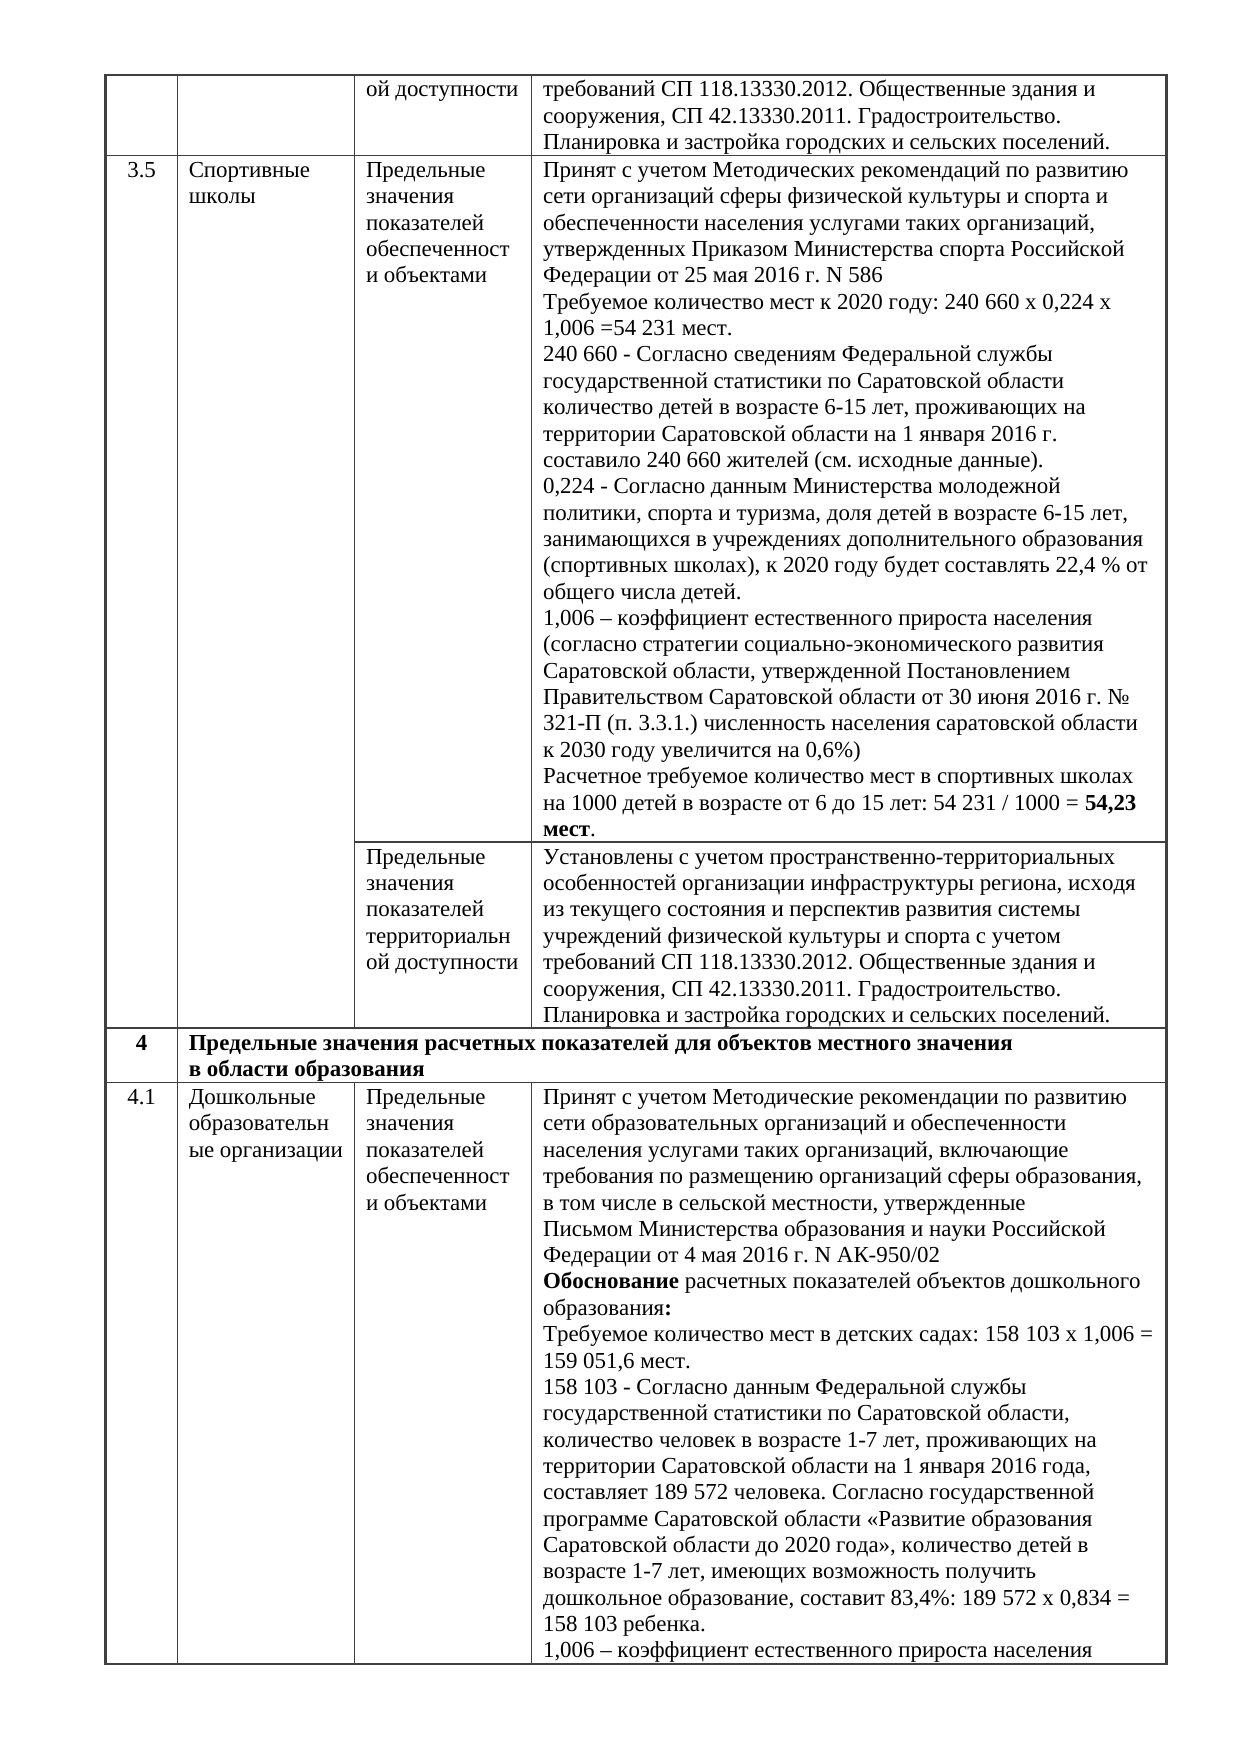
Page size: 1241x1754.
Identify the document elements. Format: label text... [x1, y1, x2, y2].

table_cell 3.5 [107, 156, 177, 1027]
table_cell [178, 1083, 354, 1663]
table_cell 4 [107, 1029, 177, 1082]
table_cell 4.1 [107, 1083, 177, 1663]
table_cell Принят с учетом Методических рекомендаций по развитию сети организаций сферы физической культуры и спорта и обеспеченности населения услугами таких организаций, утвержденных Приказом Министерства спорта Российской Федерации от 25 мая 2016 г. N 586 Требуемое количество мест к 2020 году: 240 660 х 0,224 х 1,006 =54 231 мест. 240 660 - Согласно сведениям Федеральной службы государственной статистики по Саратовской области количество детей в возрасте 6-15 лет, проживающих на территории Саратовской области на 1 января 2016 г. составило 240 660 жителей (см. исходные данные). 0,224 - Согласно данным Министерства молодежной политики, спорта и туризма, доля детей в возрасте 6-15 лет, занимающихся в учреждениях дополнительного образования (спортивных школах), к 2020 году будет составлять 22,4 % от общего числа детей. 1,006 – коэффициент естественного прироста населения (согласно стратегии социально-экономического развития Саратовской области, утвержденной Постановлением Правительством Саратовской области от 30 июня 2016 г. № 321-П (п. 3.3.1.) численность населения саратовской области к 2030 году увеличится на 0,6%) Расчетное требуемое количество мест в спортивных школах на 1000 детей в возрасте от 6 до 15 лет: 54 231 / 1000 = 54,23 мест. [532, 156, 1165, 841]
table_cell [355, 1083, 531, 1663]
table_cell Предельные значения показателей территориальной доступности [355, 843, 531, 1027]
table_cell Предельные значения расчетных показателей для объектов местного значения в области образования [178, 1029, 1165, 1082]
table_cell Предельные значения показателей обеспеченности объектами [355, 156, 531, 841]
table_cell Спортивные школы [178, 156, 354, 1027]
table_cell Предельные значения показателей территориальной доступности [355, 76, 531, 154]
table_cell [532, 1083, 1165, 1663]
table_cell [532, 76, 1165, 154]
